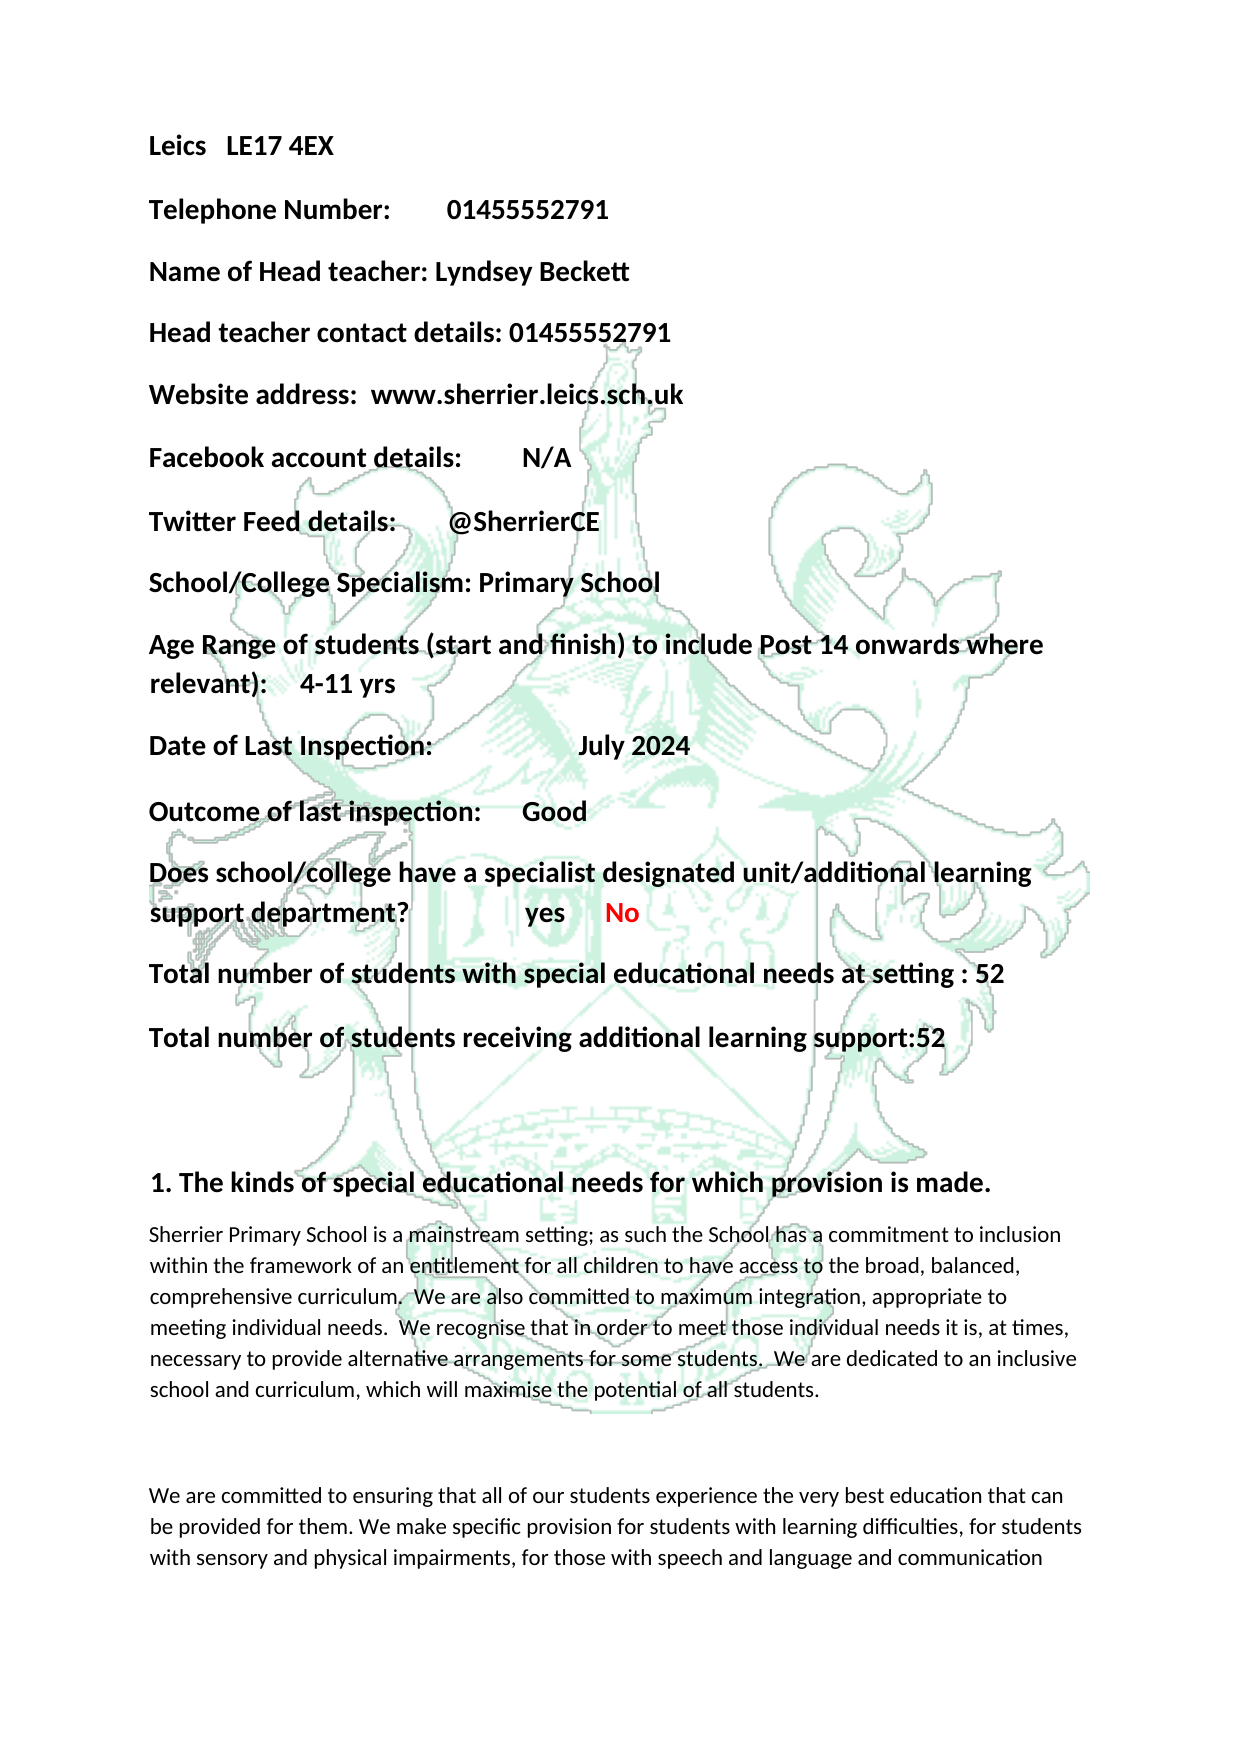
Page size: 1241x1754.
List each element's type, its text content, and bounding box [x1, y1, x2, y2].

text Telephone Number: 01455552791 [148, 191, 1090, 227]
picture [149, 1403, 1090, 1414]
picture [149, 539, 1090, 564]
text Does school/college have a specialist designated unit/additional learning support department? yes No [148, 854, 1090, 930]
text Age Range of students (start and finish) to include Post 14 onwards where relevant): 4-11 yrs [148, 626, 1090, 701]
text School/College Specialism: Primary School [148, 564, 1090, 600]
text Leics LE17 4EX [148, 127, 1090, 163]
text Total number of students receiving additional learning support:52 [148, 1019, 1090, 1055]
picture [149, 411, 1090, 439]
picture [149, 600, 1090, 626]
text Name of Head teacher: Lyndsey Beckett [148, 253, 1090, 288]
text Date of Last Inspection: July 2024 [148, 727, 1090, 762]
picture [149, 1055, 1090, 1220]
text Head teacher contact details: 01455552791 [148, 314, 1090, 350]
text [148, 1481, 1090, 1571]
text Facebook account details: N/A [148, 439, 1090, 475]
picture [149, 991, 1090, 1019]
text Twitter Feed details: @SherrierCE [148, 503, 1090, 539]
picture [149, 701, 1090, 727]
text Total number of students with special educational needs at setting : 52 [148, 956, 1090, 991]
text Outcome of last inspection: Good [148, 793, 1090, 829]
list The kinds of special educational needs for which provision is made. [150, 1164, 1090, 1200]
picture [149, 829, 1090, 854]
picture [149, 475, 1090, 503]
picture [149, 350, 1090, 376]
text Sherrier Primary School is a mainstream setting; as such the School has a commitment to inclusion within the framework of an entitlement for all children to have access to the broad, balanced, comprehensive curriculum. We are also committed to maximum integration, appropriate to meeting individual needs. We recognise that in order to meet those individual needs it is, at times, necessary to provide alternative arrangements for some students. We are dedicated to an inclusive school and curriculum, which will maximise the potential of all students. [148, 1220, 1090, 1403]
picture [149, 930, 1090, 956]
text Website address: www.sherrier.leics.sch.uk [148, 376, 1090, 411]
picture [149, 762, 1090, 793]
